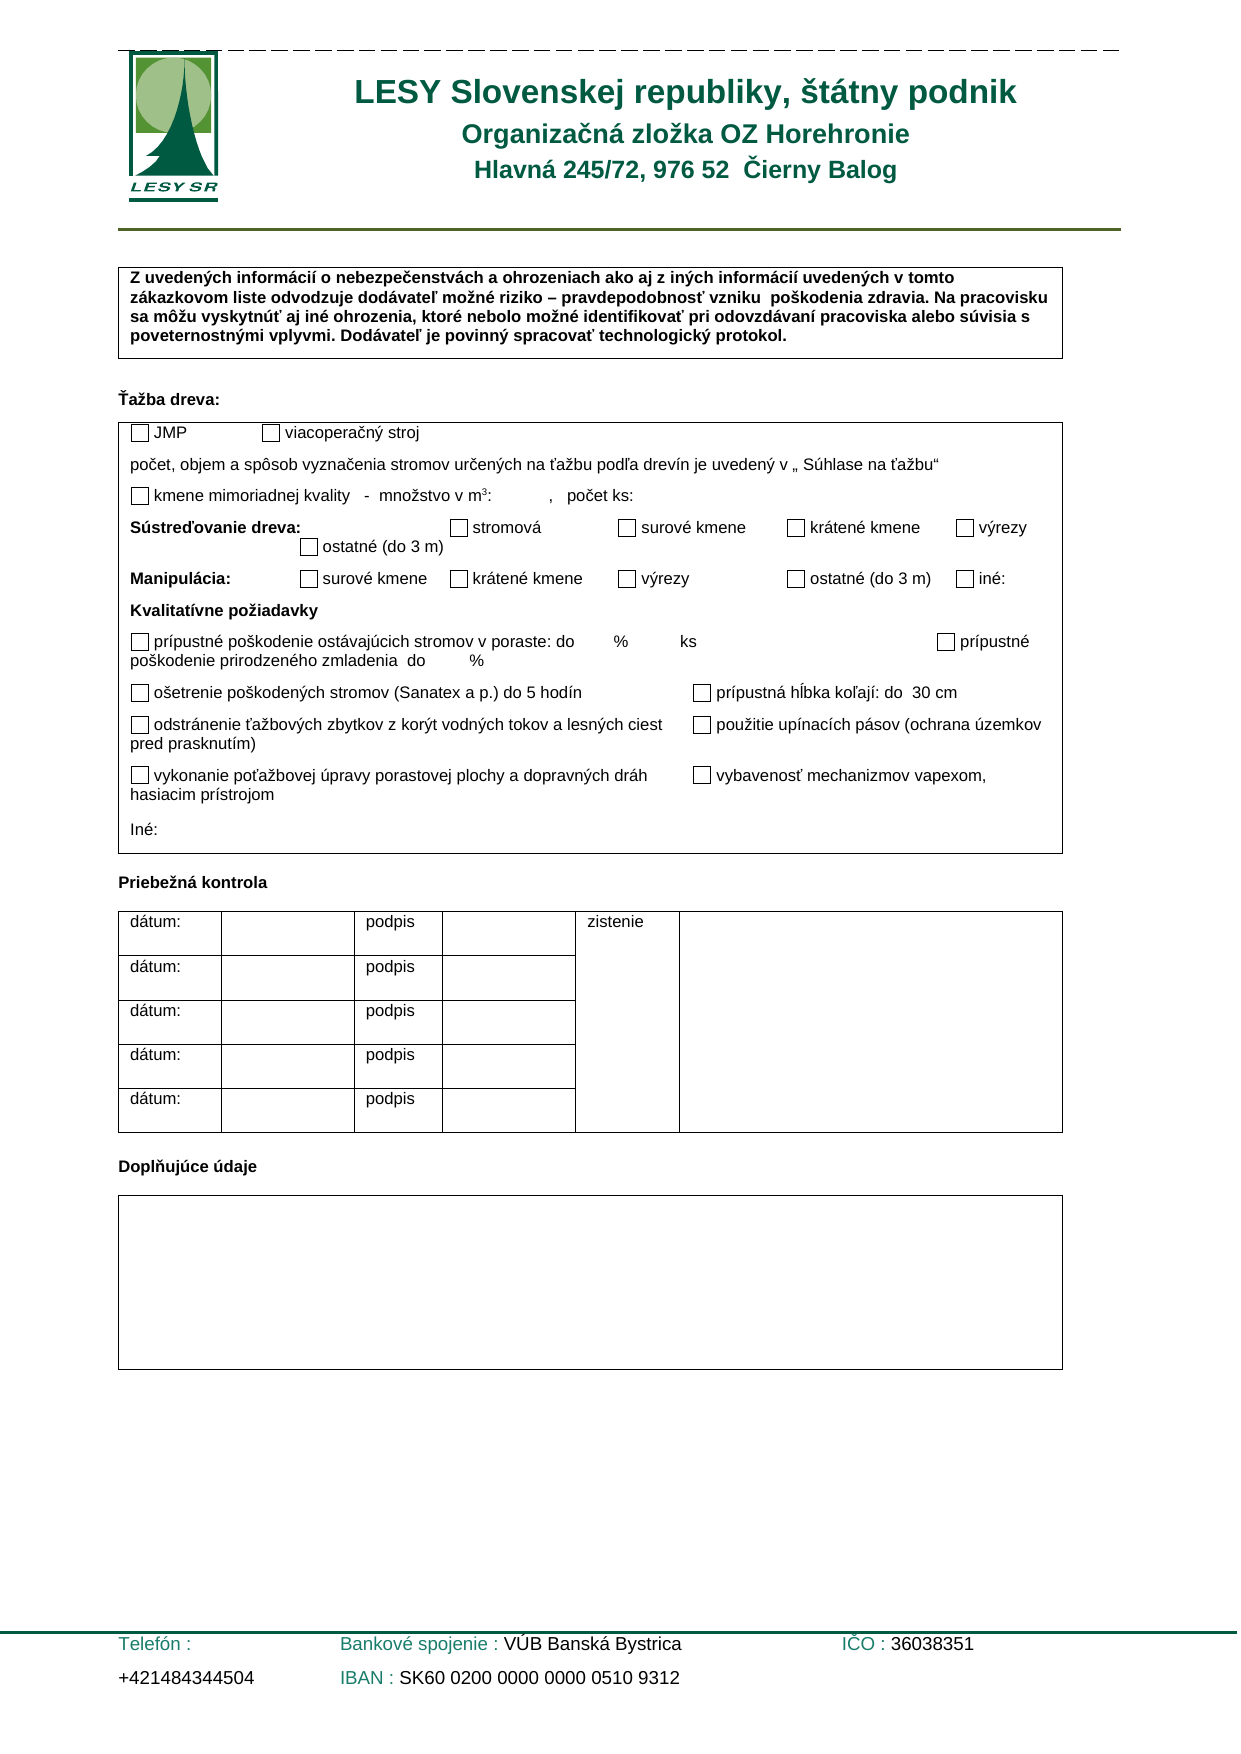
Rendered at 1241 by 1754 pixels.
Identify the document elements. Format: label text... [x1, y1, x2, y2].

table_cell [443, 1089, 575, 1132]
table_cell [222, 1089, 354, 1132]
table_header JMP viacoperačný stroj počet, objem a spôsob vyznačenia stromov určených na ťažbu podľa drevín je uvedený v „ Súhlase na ťažbu“ kmene mimoriadnej kvality - množstvo v m3: , počet ks: Sústreďovanie dreva: stromová surové kmene krátené kmene výrezy ostatné (do ) Manipulácia: surové kmene krátené kmene výrezy ostatné (do ) iné: Kvalitatívne požiadavky prípustné poškodenie ostávajúcich stromov v poraste: do % ks prípustné poškodenie prirodzeného zmladenia do % ošetrenie poškodených stromov (Sanatex a p.) do 5 hodín prípustná hĺbka koľají: do odstránenie ťažbových zbytkov z korýt vodných tokov a lesných ciest použitie upínacích pásov (ochrana územkov pred prasknutím) vykonanie poťažbovej úpravy porastovej plochy a dopravných dráh vybavenosť mechanizmov vapexom, hasiacim prístrojom Iné: [119, 423, 1062, 853]
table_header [119, 268, 1062, 357]
table_cell podpis [355, 1089, 442, 1132]
table_cell podpis [355, 1045, 442, 1088]
table_cell [443, 1045, 575, 1088]
table_header zistenie [576, 912, 679, 1132]
table_cell [222, 956, 354, 999]
table_cell podpis [355, 956, 442, 999]
table_header podpis [355, 912, 442, 955]
table_cell [222, 1045, 354, 1088]
table_cell [443, 1001, 575, 1044]
table_header dátum: [119, 912, 221, 955]
table_cell podpis [355, 1001, 442, 1044]
table_header [680, 912, 1062, 1132]
table_cell dátum: [119, 956, 221, 999]
table_cell dátum: [119, 1089, 221, 1132]
text Priebežná kontrola [118, 873, 1122, 892]
table_header [443, 912, 575, 955]
table_cell dátum: [119, 1001, 221, 1044]
table_cell dátum: [119, 1045, 221, 1088]
table_header [222, 912, 354, 955]
table_cell [443, 956, 575, 999]
table_header [119, 1196, 1062, 1369]
text Doplňujúce údaje [118, 1157, 1122, 1176]
table_cell [222, 1001, 354, 1044]
text Ťažba dreva: [118, 390, 1122, 409]
